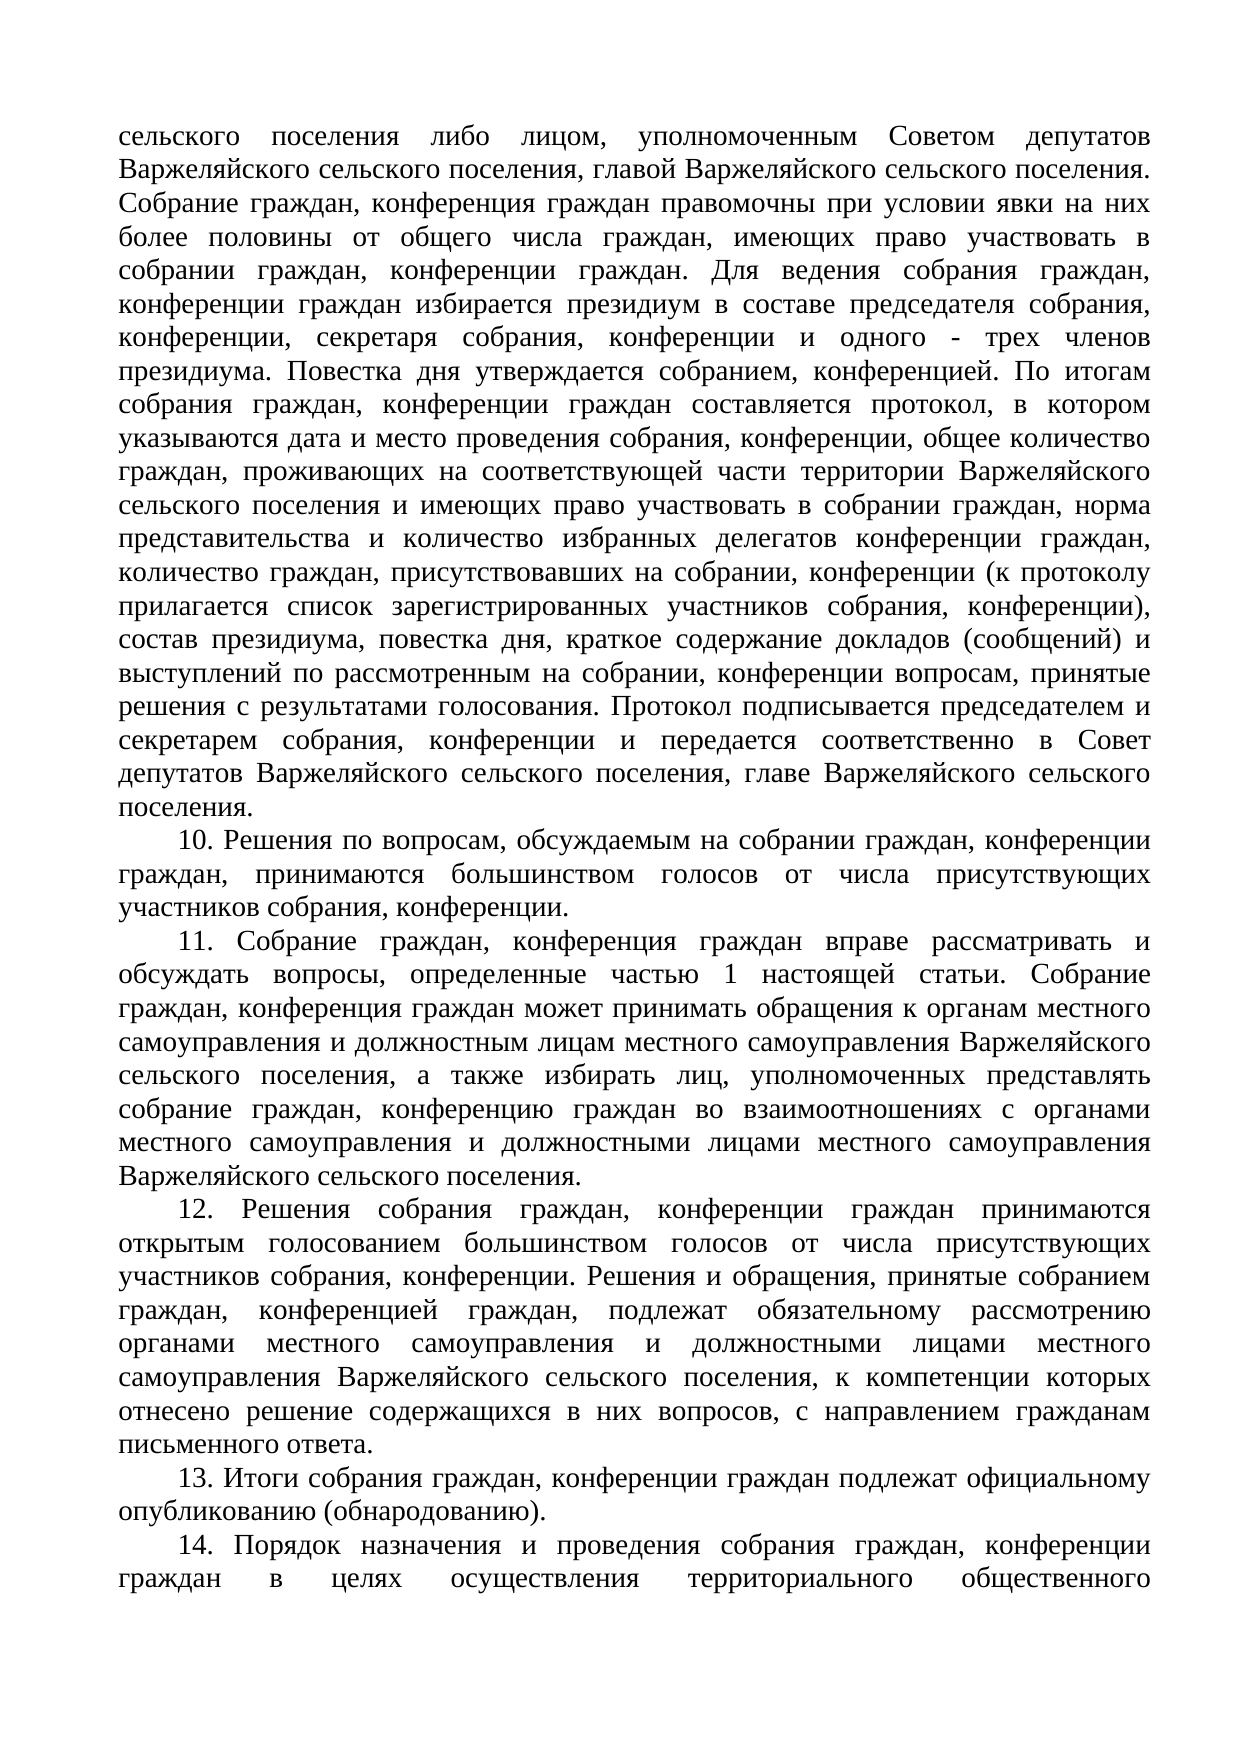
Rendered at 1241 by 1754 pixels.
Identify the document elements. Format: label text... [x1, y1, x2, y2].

text 11. Собрание граждан, конференция граждан вправе рассматривать и обсуждать вопросы, определенные частью 1 настоящей статьи. Собрание граждан, конференция граждан может принимать обращения к органам местного самоуправления и должностным лицам местного самоуправления Варжеляйского сельского поселения, а также избирать лиц, уполномоченных представлять собрание граждан, конференцию граждан во взаимоотношениях с органами местного самоуправления и должностными лицами местного самоуправления Варжеляйского сельского поселения. [118, 923, 1152, 1191]
text 10. Решения по вопросам, обсуждаемым на собрании граждан, конференции граждан, принимаются большинством голосов от числа присутствующих участников собрания, конференции. [118, 822, 1152, 923]
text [118, 1527, 1152, 1594]
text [118, 118, 1152, 822]
text 12. Решения собрания граждан, конференции граждан принимаются открытым голосованием большинством голосов от числа присутствующих участников собрания, конференции. Решения и обращения, принятые собранием граждан, конференцией граждан, подлежат обязательному рассмотрению органами местного самоуправления и должностными лицами местного самоуправления Варжеляйского сельского поселения, к компетенции которых отнесено решение содержащихся в них вопросов, с направлением гражданам письменного ответа. [118, 1191, 1152, 1460]
text 13. Итоги собрания граждан, конференции граждан подлежат официальному опубликованию (обнародованию). [118, 1460, 1152, 1527]
